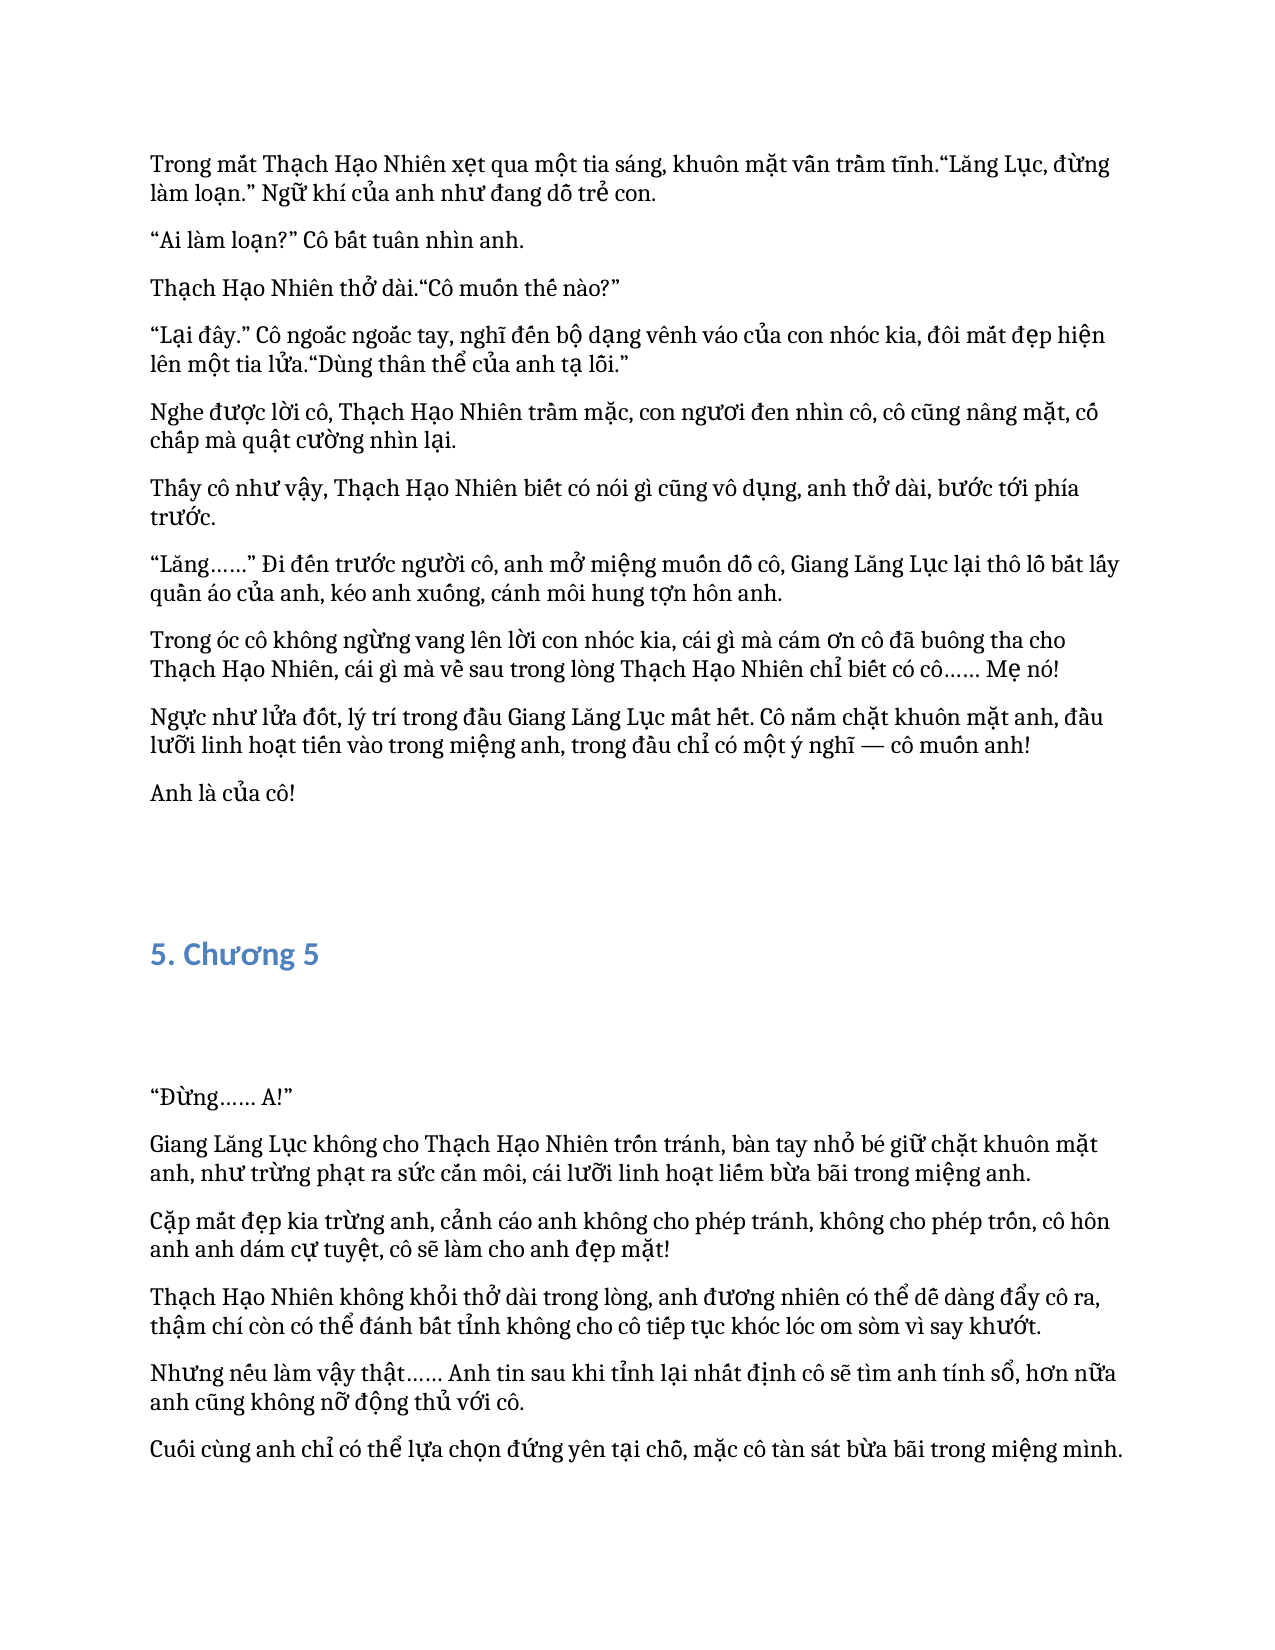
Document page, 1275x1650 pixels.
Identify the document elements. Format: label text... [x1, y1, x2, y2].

text Thấy cô như vậy, Thạch Hạo Nhiên biết có nói gì cũng vô dụng, anh thở dài, bước tới phía trước. [150, 474, 1125, 531]
text Nhưng nếu làm vậy thật…… Anh tin sau khi tỉnh lại nhất định cô sẽ tìm anh tính sổ, hơn nữa anh cũng không nỡ động thủ với cô. [150, 1359, 1125, 1417]
text Trong mắt Thạch Hạo Nhiên xẹt qua một tia sáng, khuôn mặt vẫn trầm tĩnh.“Lăng Lục, đừng làm loạn.” Ngữ khí của anh như đang dỗ trẻ con. [150, 150, 1125, 207]
subtitle 5. Chương 5 [150, 933, 1125, 974]
text “Lại đây.” Cô ngoắc ngoắc tay, nghĩ đến bộ dạng vênh váo của con nhóc kia, đôi mắt đẹp hiện lên một tia lửa.“Dùng thân thể của anh tạ lỗi.” [150, 321, 1125, 379]
text Cặp mắt đẹp kia trừng anh, cảnh cáo anh không cho phép tránh, không cho phép trốn, cô hôn anh anh dám cự tuyệt, cô sẽ làm cho anh đẹp mặt! [150, 1207, 1125, 1264]
text “Ai làm loạn?” Cô bất tuân nhìn anh. [150, 226, 1125, 255]
text “Đừng…… A!” [150, 1083, 1125, 1112]
text “Lăng……” Đi đến trước người cô, anh mở miệng muốn dỗ cô, Giang Lăng Lục lại thô lỗ bắt lấy quần áo của anh, kéo anh xuống, cánh môi hung tợn hôn anh. [150, 550, 1125, 607]
text Anh là của cô! [150, 779, 1125, 807]
text Ngực như lửa đốt, lý trí trong đầu Giang Lăng Lục mất hết. Cô nắm chặt khuôn mặt anh, đầu lưỡi linh hoạt tiến vào trong miệng anh, trong đầu chỉ có một ý nghĩ — cô muốn anh! [150, 702, 1125, 760]
text Giang Lăng Lục không cho Thạch Hạo Nhiên trốn tránh, bàn tay nhỏ bé giữ chặt khuôn mặt anh, như trừng phạt ra sức cắn môi, cái lưỡi linh hoạt liếm bừa bãi trong miệng anh. [150, 1130, 1125, 1188]
text Nghe được lời cô, Thạch Hạo Nhiên trầm mặc, con ngươi đen nhìn cô, cô cũng nâng mặt, cố chấp mà quật cường nhìn lại. [150, 397, 1125, 455]
text Thạch Hạo Nhiên không khỏi thở dài trong lòng, anh đương nhiên có thể dễ dàng đẩy cô ra, thậm chí còn có thể đánh bất tỉnh không cho cô tiếp tục khóc lóc om sòm vì say khướt. [150, 1283, 1125, 1340]
text Trong óc cô không ngừng vang lên lời con nhóc kia, cái gì mà cám ơn cô đã buông tha cho Thạch Hạo Nhiên, cái gì mà về sau trong lòng Thạch Hạo Nhiên chỉ biết có cô…… Mẹ nó! [150, 626, 1125, 684]
text Thạch Hạo Nhiên thở dài.“Cô muốn thế nào?” [150, 274, 1125, 302]
text Cuối cùng anh chỉ có thể lựa chọn đứng yên tại chỗ, mặc cô tàn sát bừa bãi trong miệng mình. [150, 1435, 1125, 1464]
